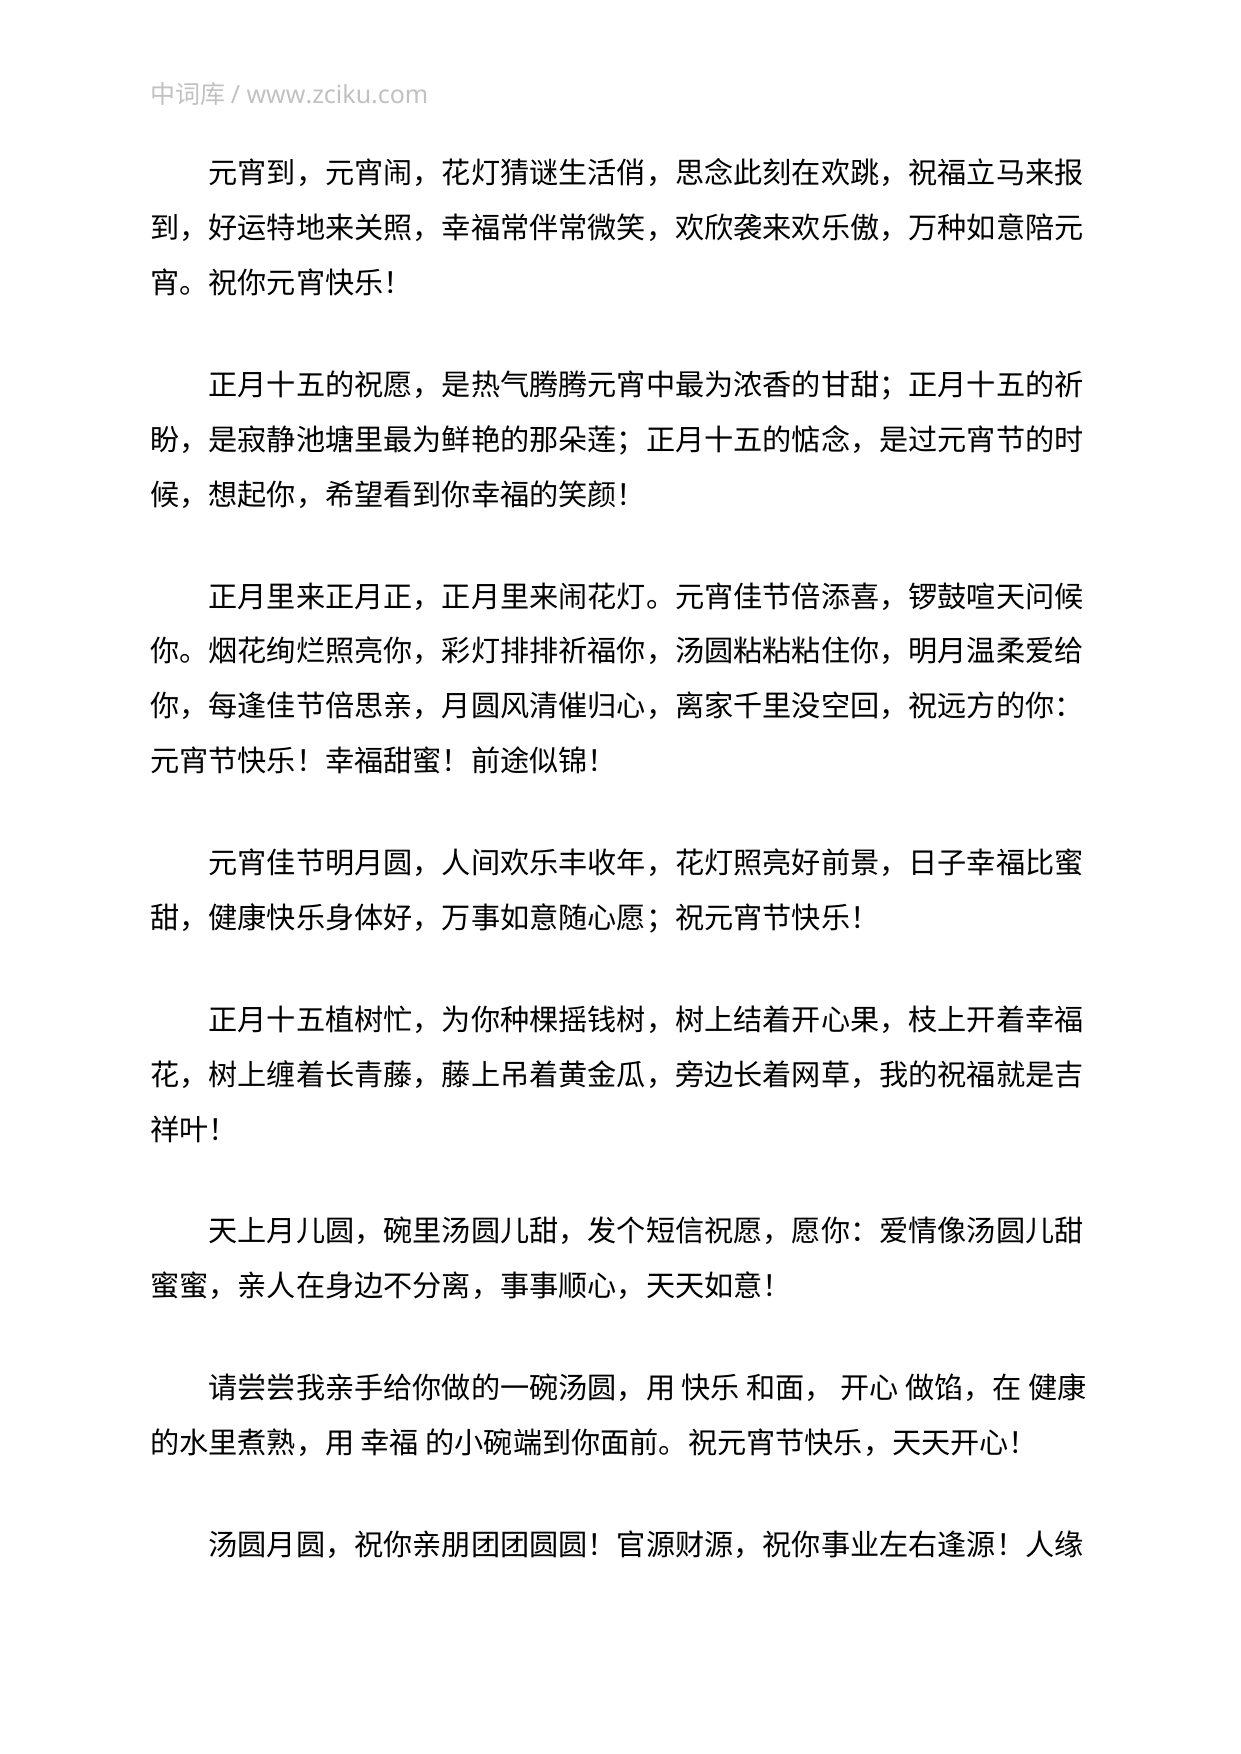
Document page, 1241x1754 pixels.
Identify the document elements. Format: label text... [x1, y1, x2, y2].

text 元宵佳节明月圆，人间欢乐丰收年，花灯照亮好前景，日子幸福比蜜甜，健康快乐身体好，万事如意随心愿；祝元宵节快乐！ [150, 839, 1090, 937]
text 正月十五植树忙，为你种棵摇钱树，树上结着开心果，枝上开着幸福花，树上缠着长青藤，藤上吊着黄金瓜，旁边长着网草，我的祝福就是吉祥叶！ [150, 996, 1090, 1148]
text 正月里来正月正，正月里来闹花灯。元宵佳节倍添喜，锣鼓喧天问候你。烟花绚烂照亮你，彩灯排排祈福你，汤圆粘粘粘住你，明月温柔爱给你，每逢佳节倍思亲，月圆风清催归心，离家千里没空回，祝远方的你：元宵节快乐！幸福甜蜜！前途似锦！ [150, 573, 1090, 780]
text 元宵到，元宵闹，花灯猜谜生活俏，思念此刻在欢跳，祝福立马来报到，好运特地来关照，幸福常伴常微笑，欢欣袭来欢乐傲，万种如意陪元宵。祝你元宵快乐！ [150, 150, 1090, 302]
text 正月十五的祝愿，是热气腾腾元宵中最为浓香的甘甜；正月十五的祈盼，是寂静池塘里最为鲜艳的那朵莲；正月十五的惦念，是过元宵节的时候，想起你，希望看到你幸福的笑颜！ [150, 362, 1090, 514]
text 请尝尝我亲手给你做的一碗汤圆，用 快乐 和面， 开心 做馅，在 健康 的水里煮熟，用 幸福 的小碗端到你面前。祝元宵节快乐，天天开心！ [150, 1364, 1090, 1462]
text 天上月儿圆，碗里汤圆儿甜，发个短信祝愿，愿你：爱情像汤圆儿甜蜜蜜，亲人在身边不分离，事事顺心，天天如意！ [150, 1208, 1090, 1305]
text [150, 1521, 1090, 1563]
